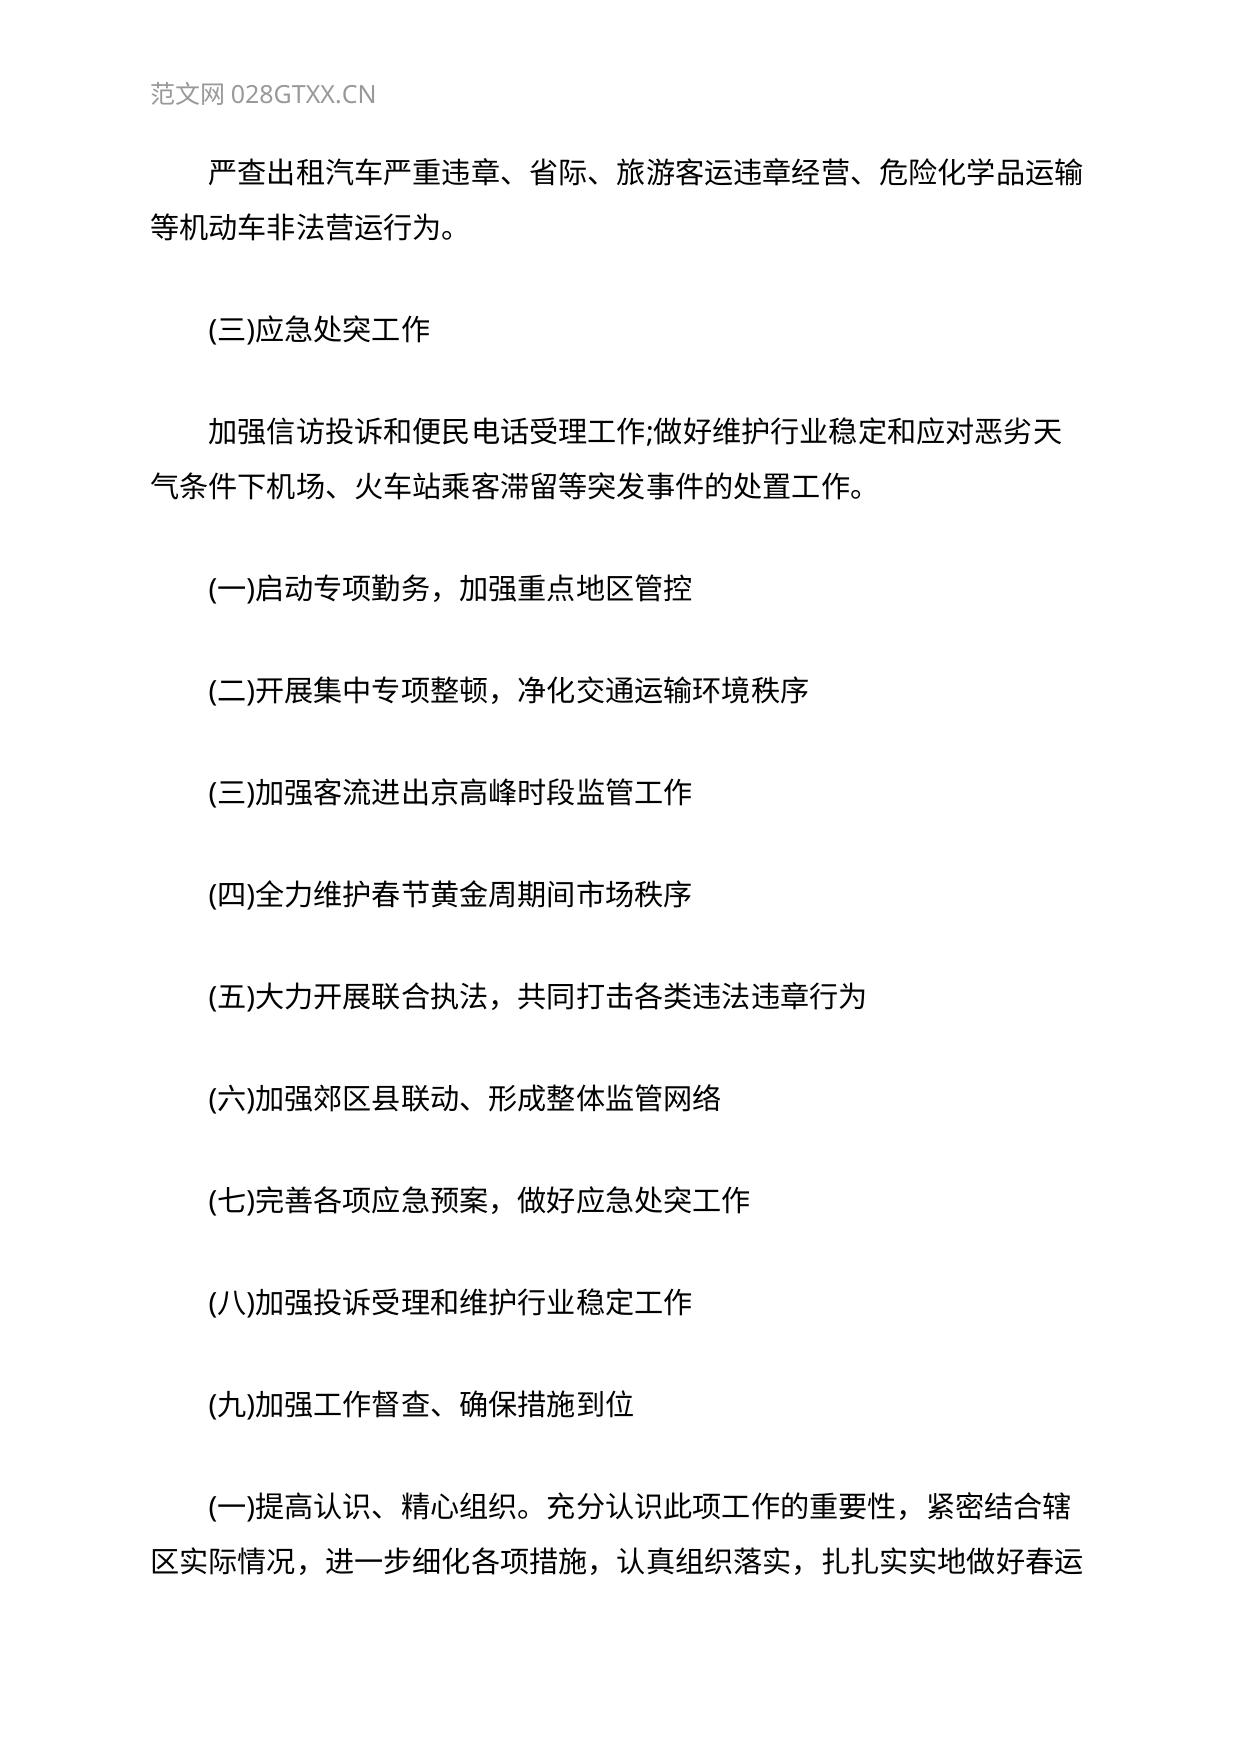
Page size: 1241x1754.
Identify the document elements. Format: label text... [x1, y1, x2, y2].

text (四)全力维护春节黄金周期间市场秩序 [150, 871, 1090, 914]
text 严查出租汽车严重违章、省际、旅游客运违章经营、危险化学品运输等机动车非法营运行为。 [150, 150, 1090, 247]
text 加强信访投诉和便民电话受理工作;做好维护行业稳定和应对恶劣天气条件下机场、火车站乘客滞留等突发事件的处置工作。 [150, 409, 1090, 506]
text (八)加强投诉受理和维护行业稳定工作 [150, 1279, 1090, 1322]
text (一)启动专项勤务，加强重点地区管控 [150, 565, 1090, 608]
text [150, 1483, 1090, 1581]
text (三)加强客流进出京高峰时段监管工作 [150, 769, 1090, 812]
text (二)开展集中专项整顿，净化交通运输环境秩序 [150, 667, 1090, 710]
text (七)完善各项应急预案，做好应急处突工作 [150, 1177, 1090, 1220]
text (五)大力开展联合执法，共同打击各类违法违章行为 [150, 973, 1090, 1016]
text (三)应急处突工作 [150, 307, 1090, 349]
text (九)加强工作督查、确保措施到位 [150, 1381, 1090, 1424]
text (六)加强郊区县联动、形成整体监管网络 [150, 1075, 1090, 1118]
